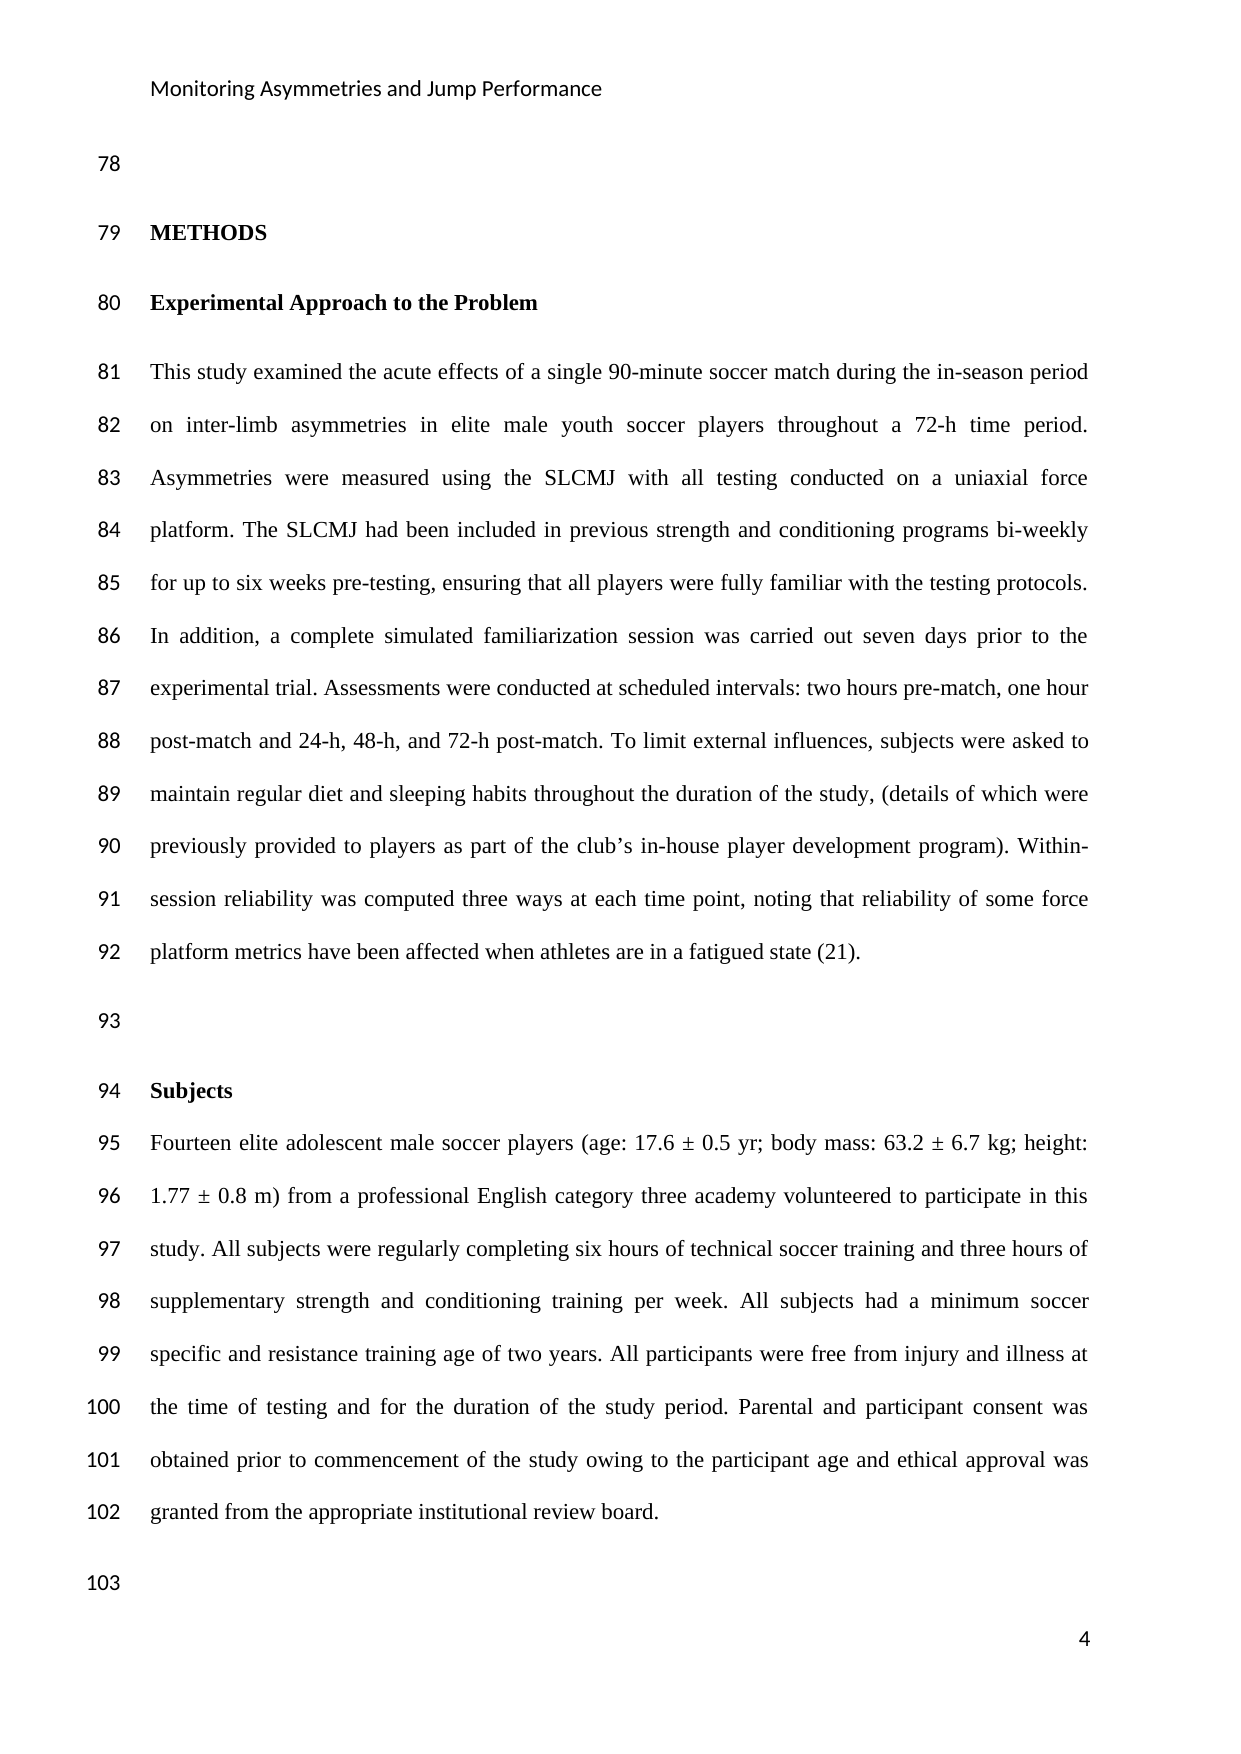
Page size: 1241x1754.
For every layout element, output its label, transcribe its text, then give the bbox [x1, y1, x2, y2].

text Experimental Approach to the Problem [150, 289, 1090, 315]
text This study examined the acute effects of a single 90-minute soccer match during the in-season period on inter-limb asymmetries in elite male youth soccer players throughout a 72-h time period. Asymmetries were measured using the SLCMJ with all testing conducted on a uniaxial force platform. The SLCMJ had been included in previous strength and conditioning programs bi-weekly for up to six weeks pre-testing, ensuring that all players were fully familiar with the testing protocols. In addition, a complete simulated familiarization session was carried out seven days prior to the experimental trial. Assessments were conducted at scheduled intervals: two hours pre-match, one hour post-match and 24-h, 48-h, and 72-h post-match. To limit external influences, subjects were asked to maintain regular diet and sleeping habits throughout the duration of the study, (details of which were previously provided to players as part of the club’s in-house player development program). Within-session reliability was computed three ways at each time point, noting that reliability of some force platform metrics have been affected when athletes are in a fatigued state (21). [150, 358, 1090, 964]
text Fourteen elite adolescent male soccer players (age: 17.6 ± 0.5 yr; body mass: 63.2 ± 6.7 kg; height: 1.77 ± 0.8 m) from a professional English category three academy volunteered to participate in this study. All subjects were regularly completing six hours of technical soccer training and three hours of supplementary strength and conditioning training per week. All subjects had a minimum soccer specific and resistance training age of two years. All participants were free from injury and illness at the time of testing and for the duration of the study period. Parental and participant consent was obtained prior to commencement of the study owing to the participant age and ethical approval was granted from the appropriate institutional review board. [150, 1129, 1090, 1525]
text METHODS [150, 219, 1090, 246]
subtitle Subjects [150, 1077, 1090, 1103]
